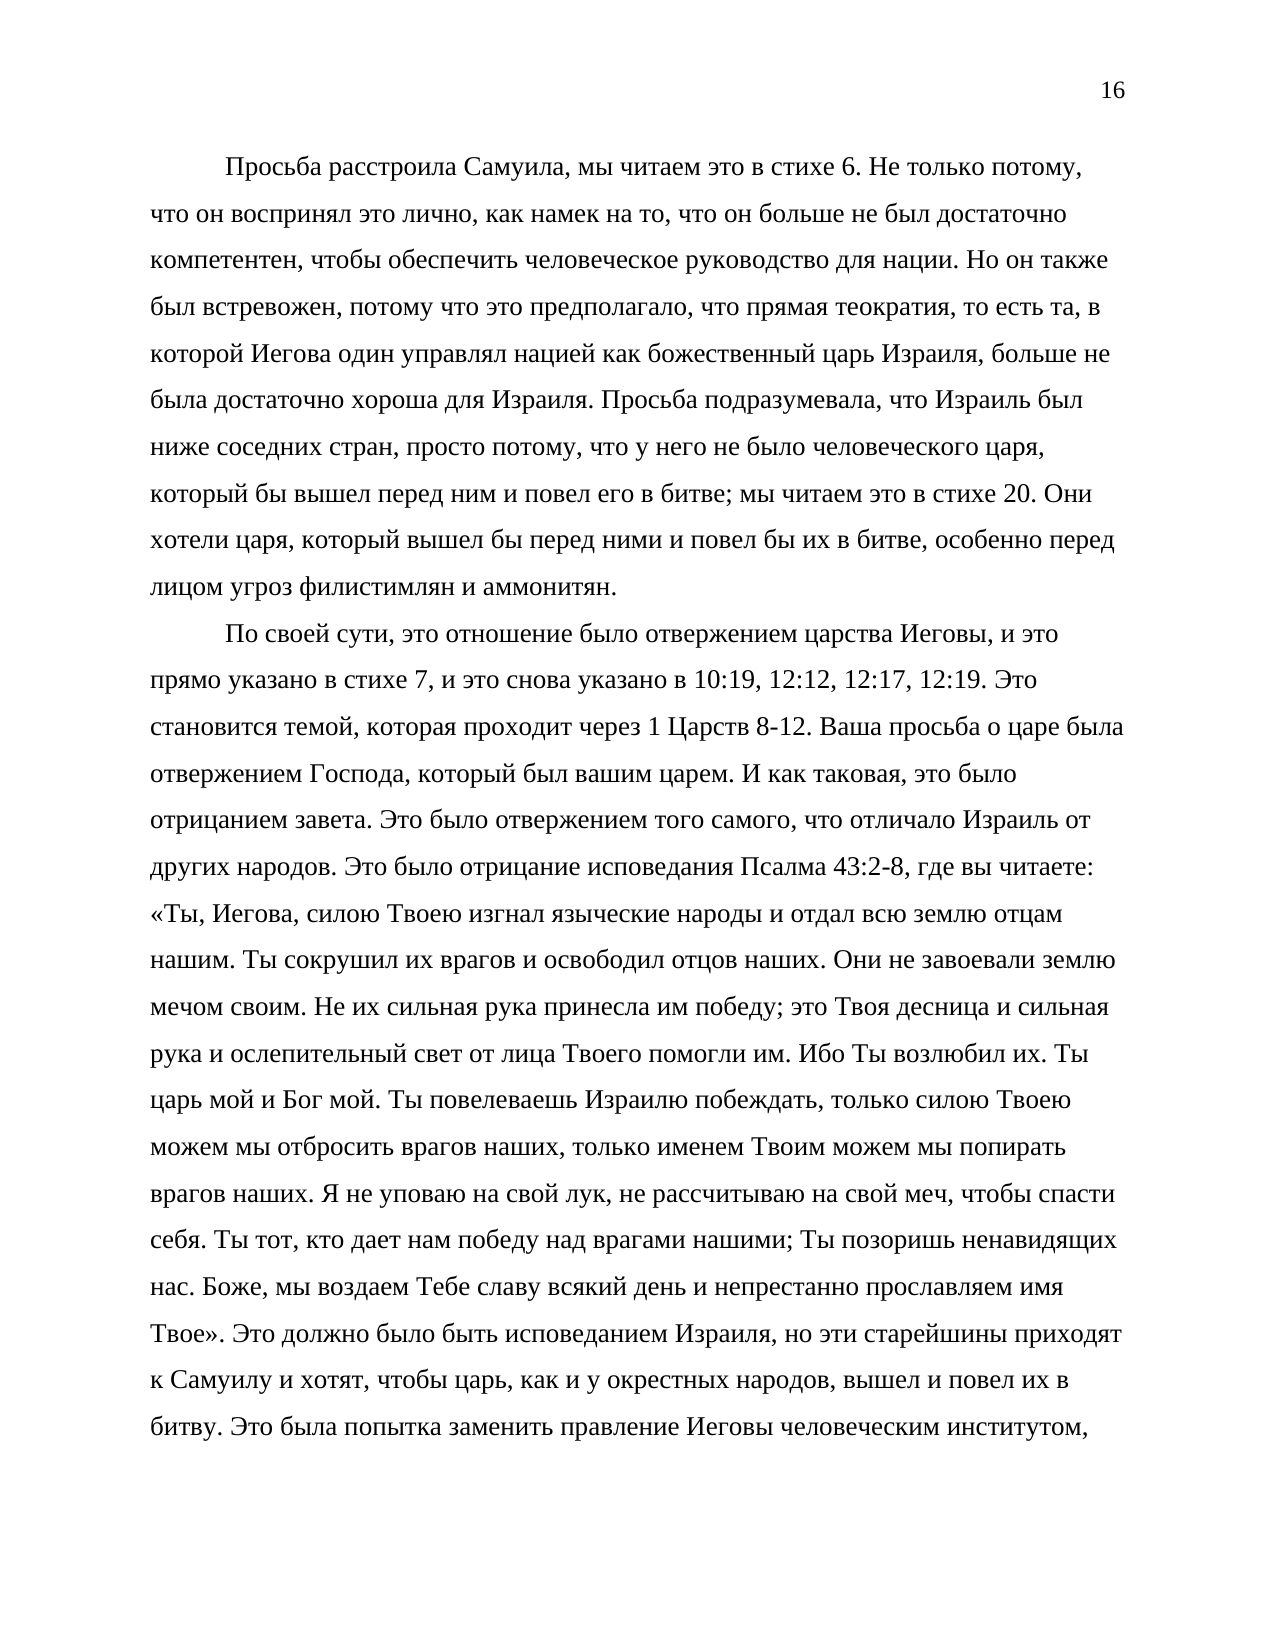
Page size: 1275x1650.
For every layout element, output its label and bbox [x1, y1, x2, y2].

text [150, 150, 1125, 1441]
